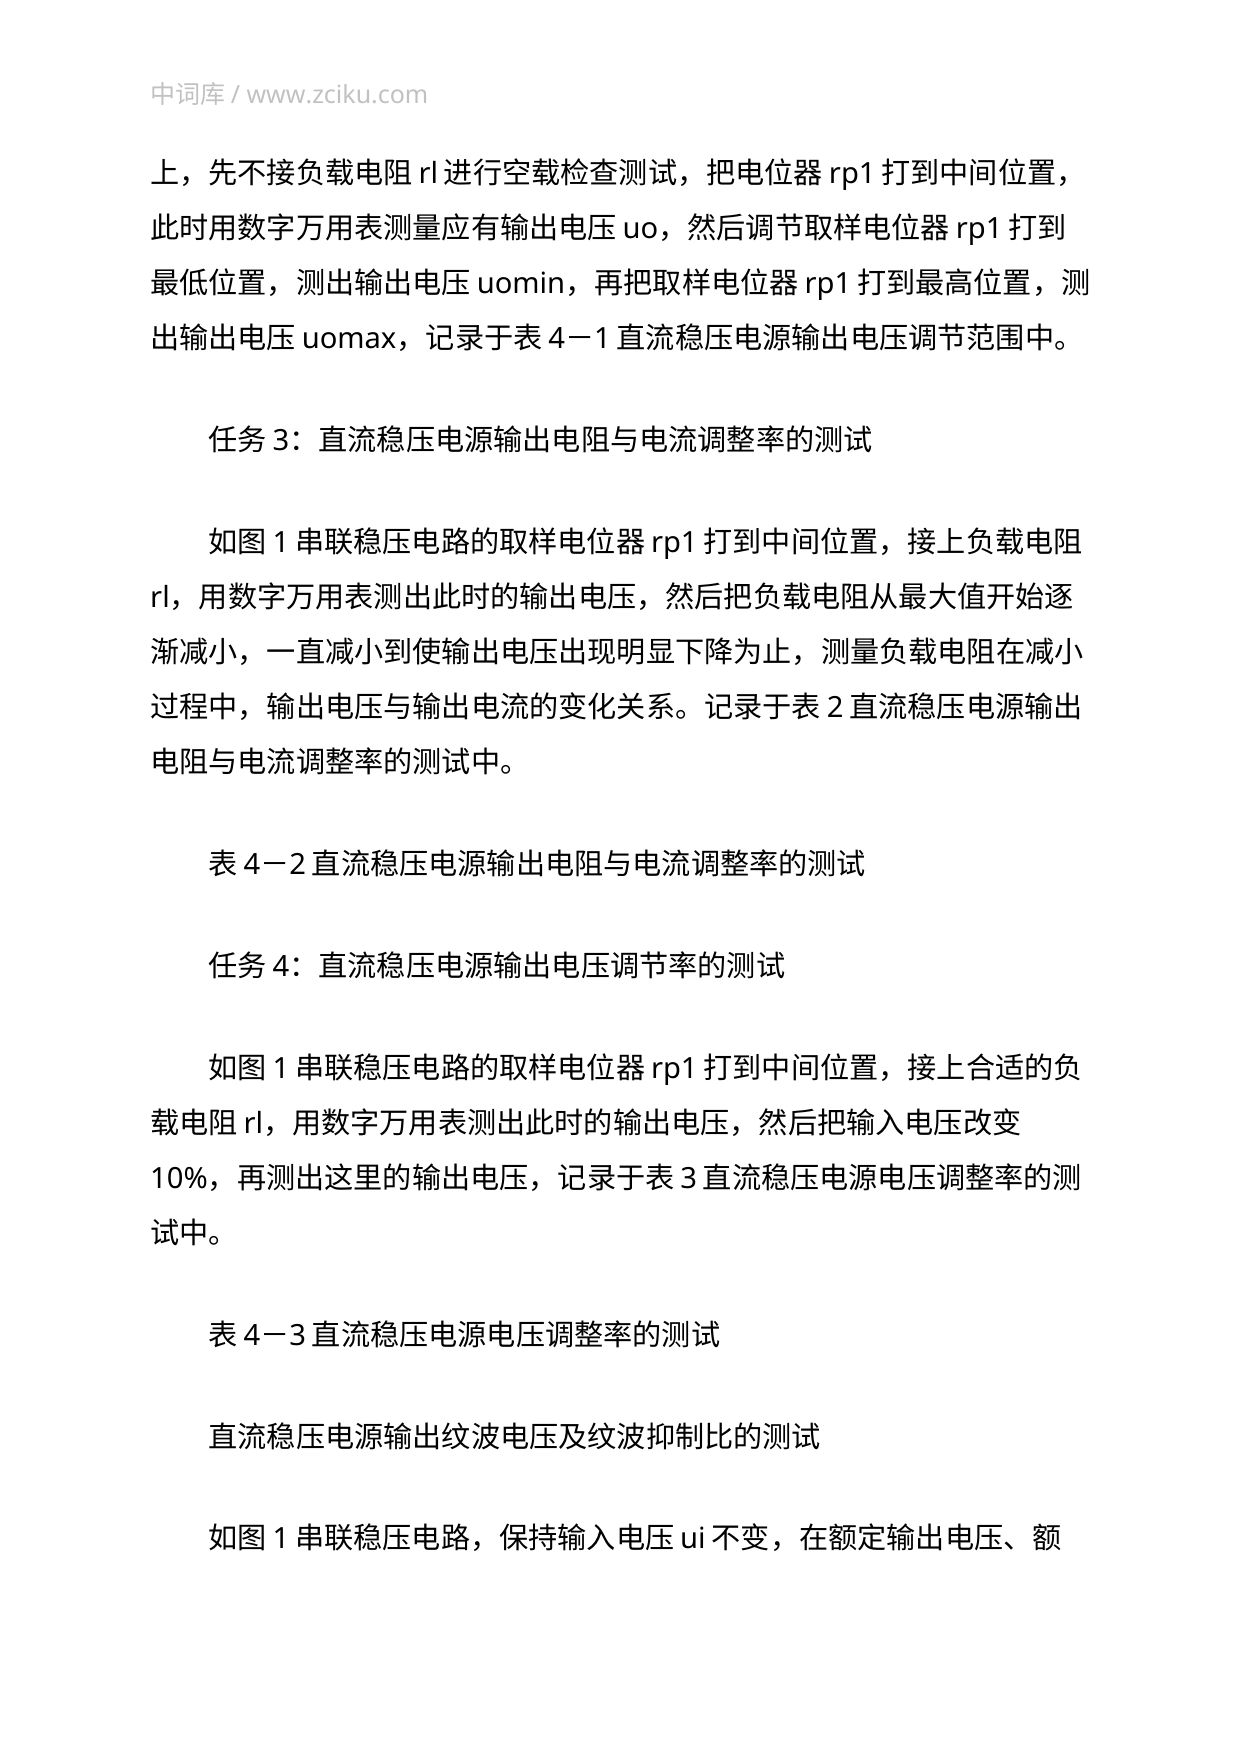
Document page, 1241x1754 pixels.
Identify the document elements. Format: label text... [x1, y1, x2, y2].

text 任务4：直流稳压电源输出电压调节率的测试 [150, 943, 1090, 985]
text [150, 150, 1090, 357]
text 表4－3直流稳压电源电压调整率的测试 [150, 1311, 1090, 1354]
text 如图1串联稳压电路的取样电位器rp1打到中间位置，接上合适的负载电阻rl，用数字万用表测出此时的输出电压，然后把输入电压改变10%，再测出这里的输出电压，记录于表3直流稳压电源电压调整率的测试中。 [150, 1044, 1090, 1252]
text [150, 1515, 1090, 1557]
text 任务3：直流稳压电源输出电阻与电流调整率的测试 [150, 417, 1090, 459]
text 如图1串联稳压电路的取样电位器rp1打到中间位置，接上负载电阻rl，用数字万用表测出此时的输出电压，然后把负载电阻从最大值开始逐渐减小，一直减小到使输出电压出现明显下降为止，测量负载电阻在减小过程中，输出电压与输出电流的变化关系。记录于表2直流稳压电源输出电阻与电流调整率的测试中。 [150, 519, 1090, 781]
text 表4－2直流稳压电源输出电阻与电流调整率的测试 [150, 841, 1090, 883]
text 直流稳压电源输出纹波电压及纹波抑制比的测试 [150, 1413, 1090, 1456]
